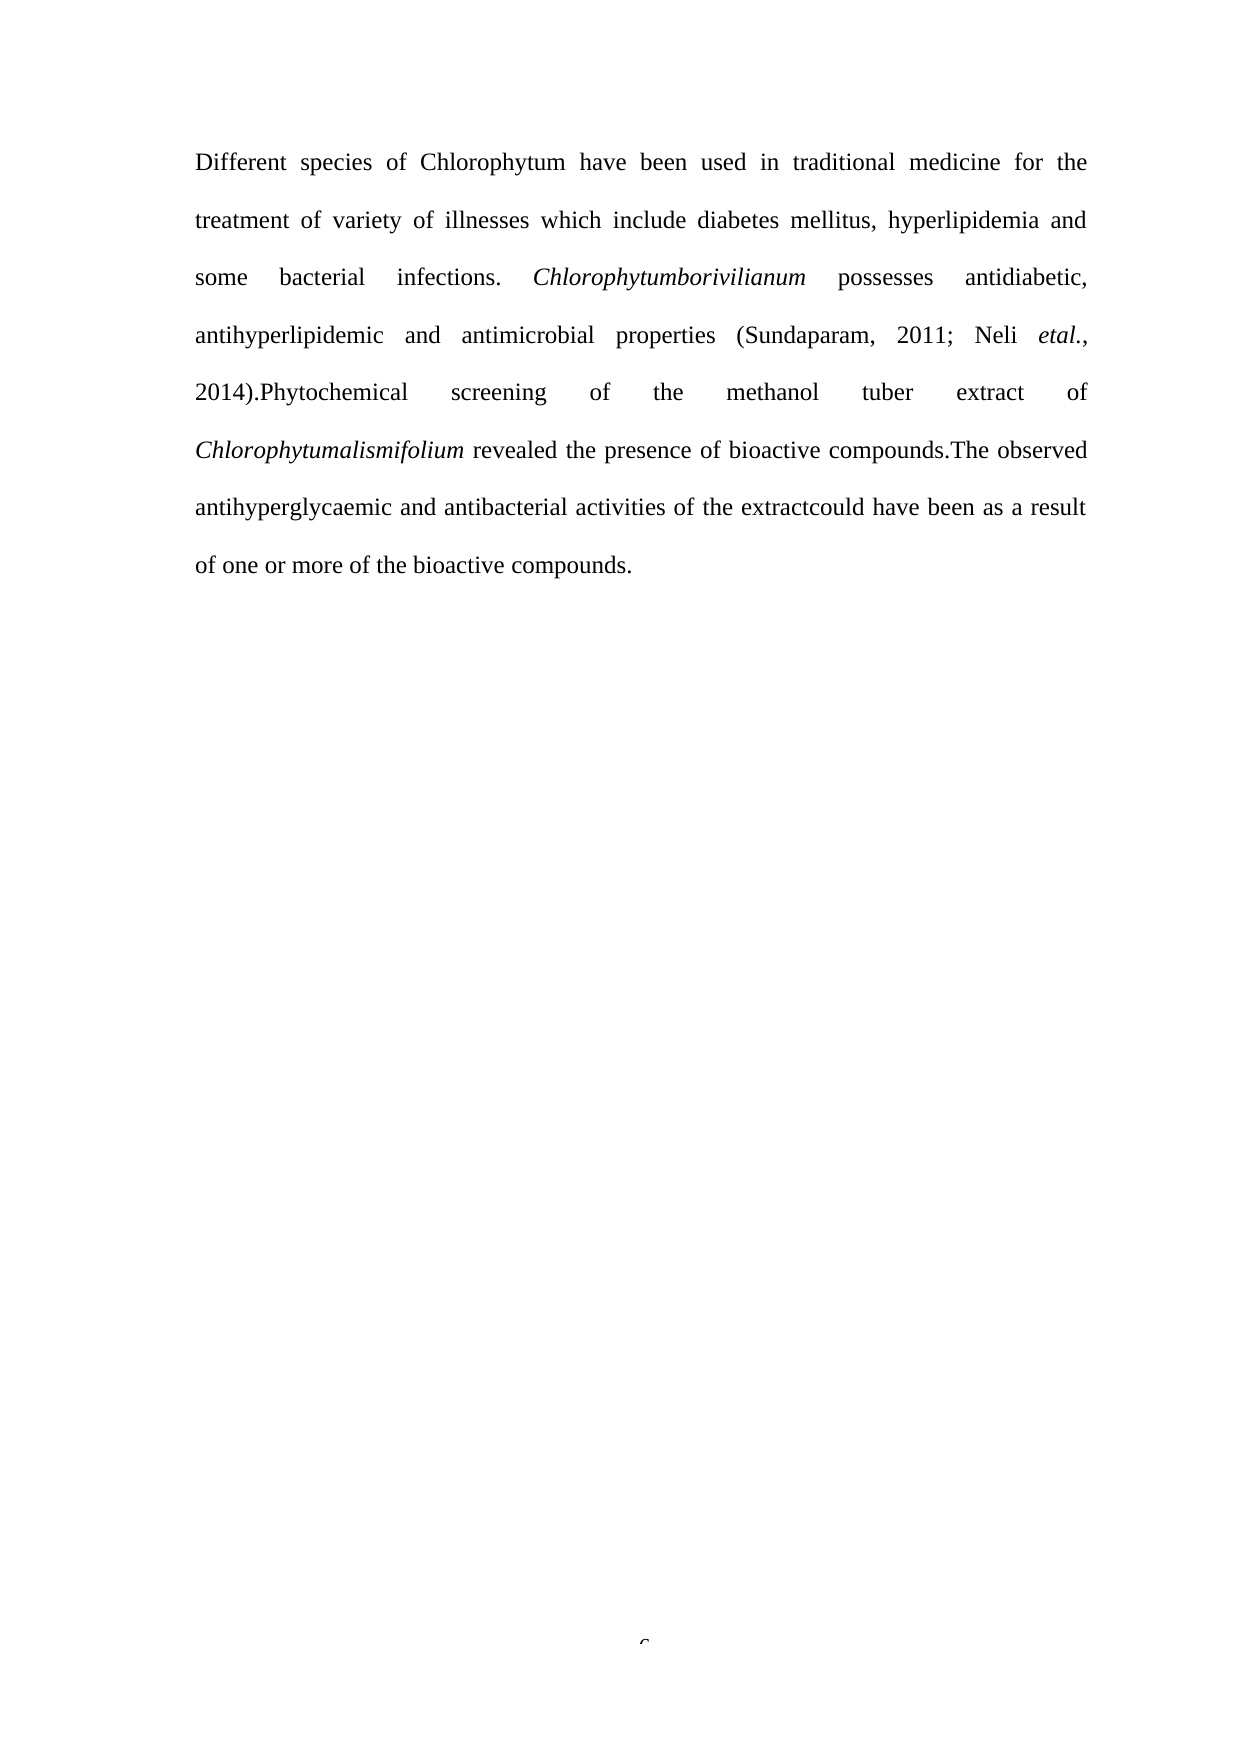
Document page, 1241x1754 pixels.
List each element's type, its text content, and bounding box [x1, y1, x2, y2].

text Different species of Chlorophytum have been used in traditional medicine for the treatment of variety of illnesses which include diabetes mellitus, hyperlipidemia and some bacterial infections. Chlorophytumborivilianum possesses antidiabetic, antihyperlipidemic and antimicrobial properties (Sundaparam, 2011; Neli etal., 2014).Phytochemical screening of the methanol tuber extract of Chlorophytumalismifolium revealed the presence of bioactive compounds.The observed antihyperglycaemic and antibacterial activities of the extractcould have been as a result of one or more of the bioactive compounds. [195, 147, 1088, 578]
